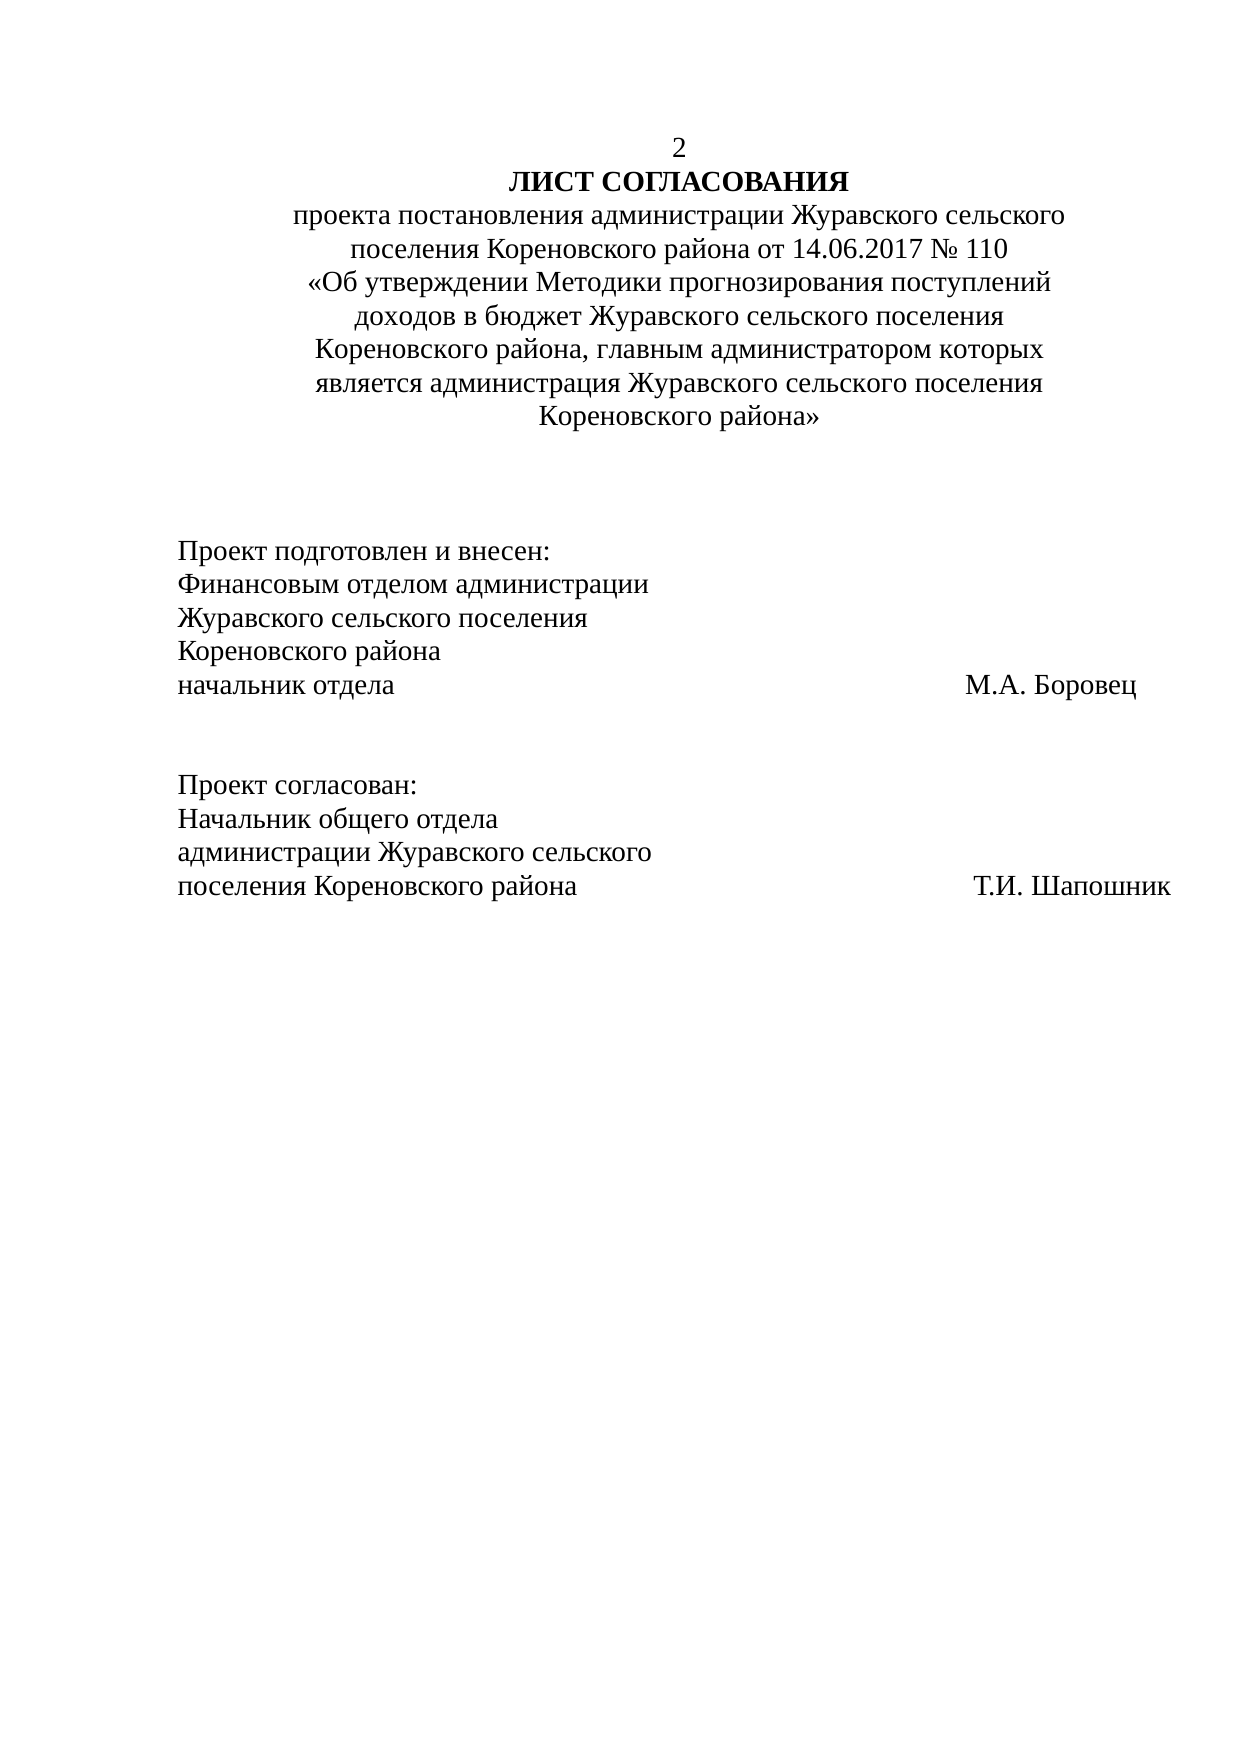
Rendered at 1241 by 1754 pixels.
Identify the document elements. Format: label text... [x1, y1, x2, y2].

text Кореновского района [177, 633, 1181, 667]
text Кореновского района, главным администратором которых [177, 331, 1181, 365]
text администрации Журавского сельского [177, 834, 1181, 868]
text Начальник общего отдела [177, 801, 1181, 834]
text Проект подготовлен и внесен: [177, 533, 1181, 566]
text Кореновского района» [177, 398, 1181, 432]
text Проект согласован: [177, 767, 1181, 801]
text поселения Кореновского района от 14.06.2017 № 110 [177, 231, 1181, 264]
text является администрация Журавского сельского поселения [177, 365, 1181, 398]
text начальник отдела М.А. Боровец [177, 667, 1181, 700]
text доходов в бюджет Журавского сельского поселения [177, 298, 1181, 331]
text Журавского сельского поселения [177, 600, 1181, 633]
text Финансовым отделом администрации [177, 566, 1181, 600]
text ЛИСТ СОГЛАСОВАНИЯ [177, 164, 1181, 197]
text поселения Кореновского района Т.И. Шапошник [177, 868, 1181, 902]
text проекта постановления администрации Журавского сельского [177, 197, 1181, 231]
text 2 [177, 130, 1181, 164]
text «Об утверждении Методики прогнозирования поступлений [177, 264, 1181, 298]
